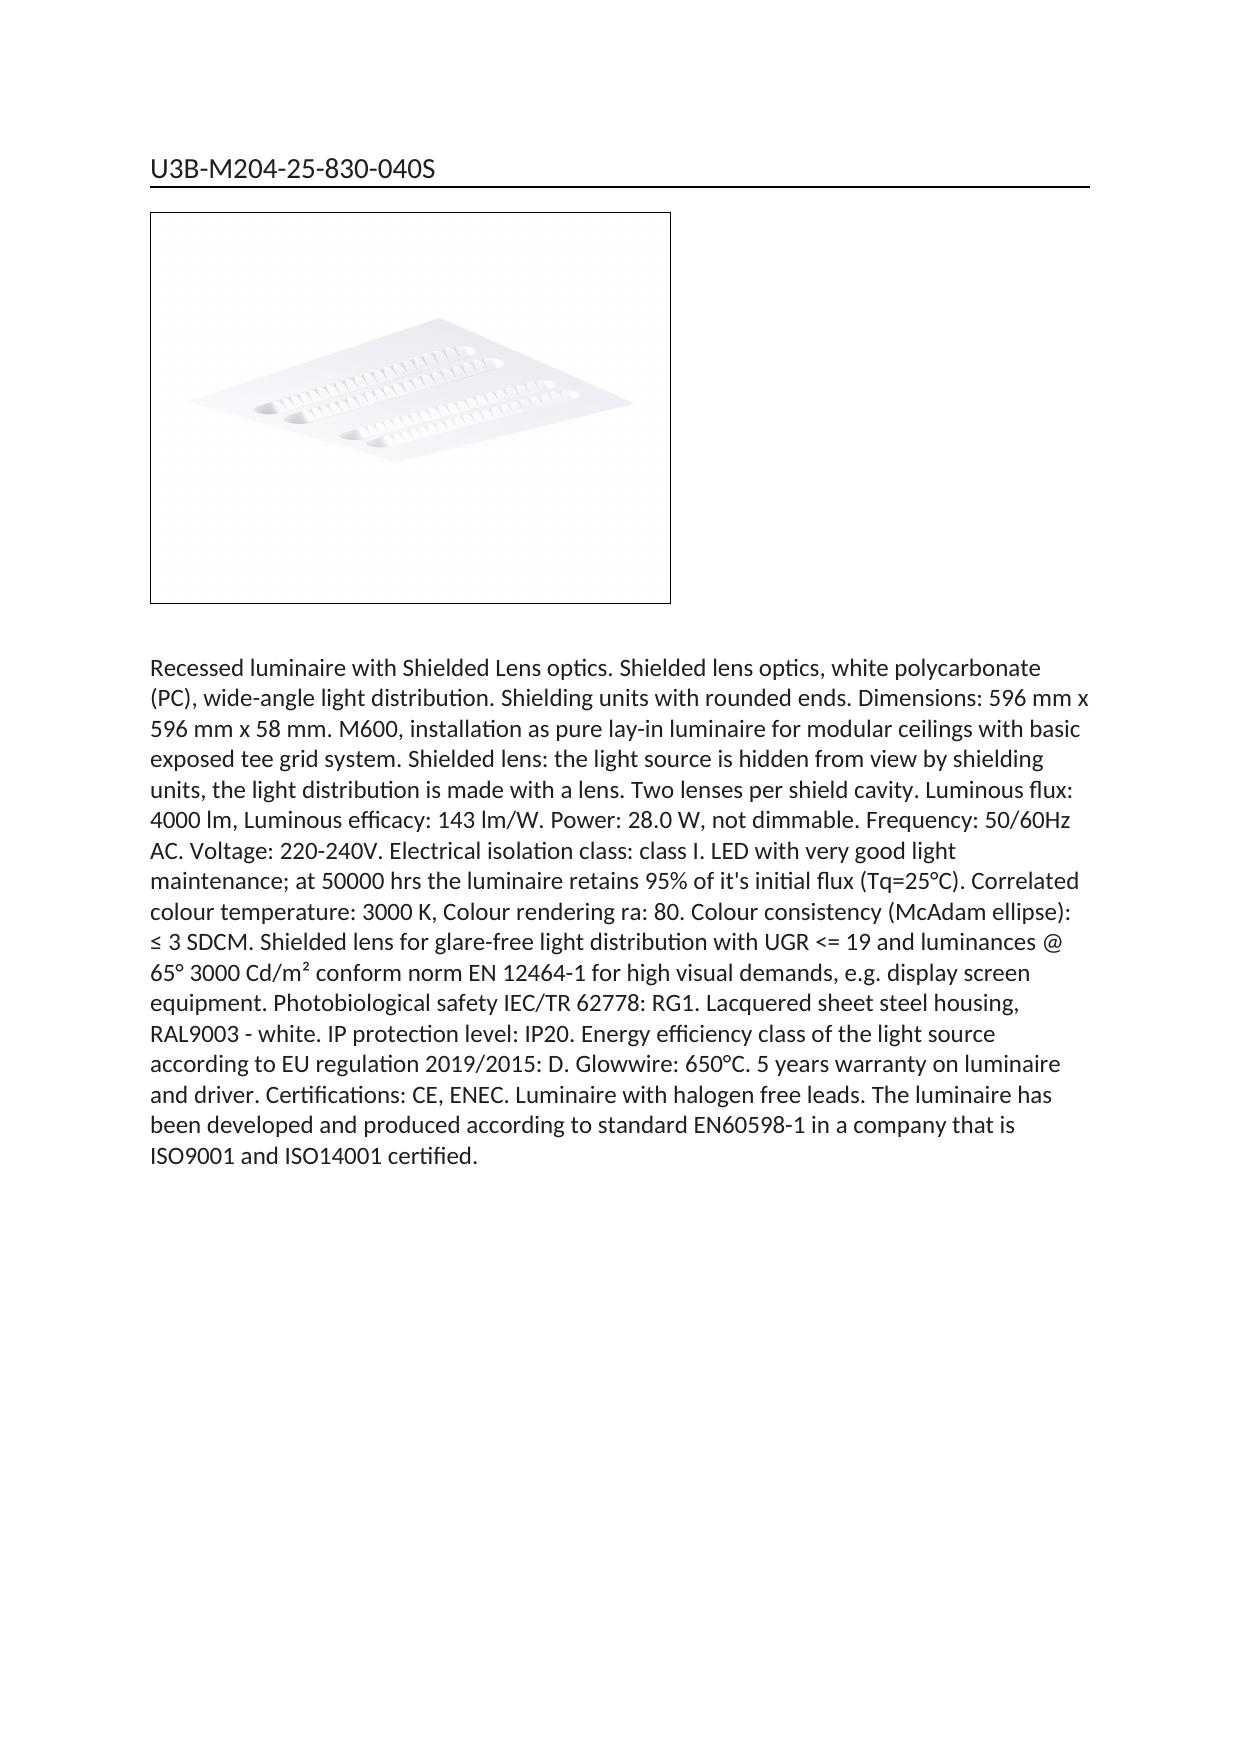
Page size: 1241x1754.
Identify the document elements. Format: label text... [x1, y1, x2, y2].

picture [151, 213, 670, 603]
text U3B-M204-25-830-040S [150, 150, 1090, 186]
text Recessed luminaire with Shielded Lens optics. Shielded lens optics, white polycarbonate (PC), wide-angle light distribution. Shielding units with rounded ends. Dimensions: 596 mm x 596 mm x 58 mm. M600, installation as pure lay-in luminaire for modular ceilings with basic exposed tee grid system. Shielded lens: the light source is hidden from view by shielding units, the light distribution is made with a lens. Two lenses per shield cavity. Luminous flux: 4000 lm, Luminous efficacy: 143 lm/W. Power: 28.0 W, not dimmable. Frequency: 50/60Hz AC. Voltage: 220-240V. Electrical isolation class: class I. LED with very good light maintenance; at 50000 hrs the luminaire retains 95% of it's initial flux (Tq=25°C). Correlated colour temperature: 3000 K, Colour rendering ra: 80. Colour consistency (McAdam ellipse): ≤ 3 SDCM. Shielded lens for glare-free light distribution with UGR <= 19 and luminances @ 65° 3000 Cd/m² conform norm EN 12464-1 for high visual demands, e.g. display screen equipment. Photobiological safety IEC/TR 62778: RG1. Lacquered sheet steel housing, RAL9003 - white. IP protection level: IP20. Energy efficiency class of the light source according to EU regulation 2019/2015: D. Glowwire: 650°C. 5 years warranty on luminaire and driver. Certifications: CE, ENEC. Luminaire with halogen free leads. The luminaire has been developed and produced according to standard EN60598-1 in a company that is ISO9001 and ISO14001 certified. [150, 652, 1090, 1171]
